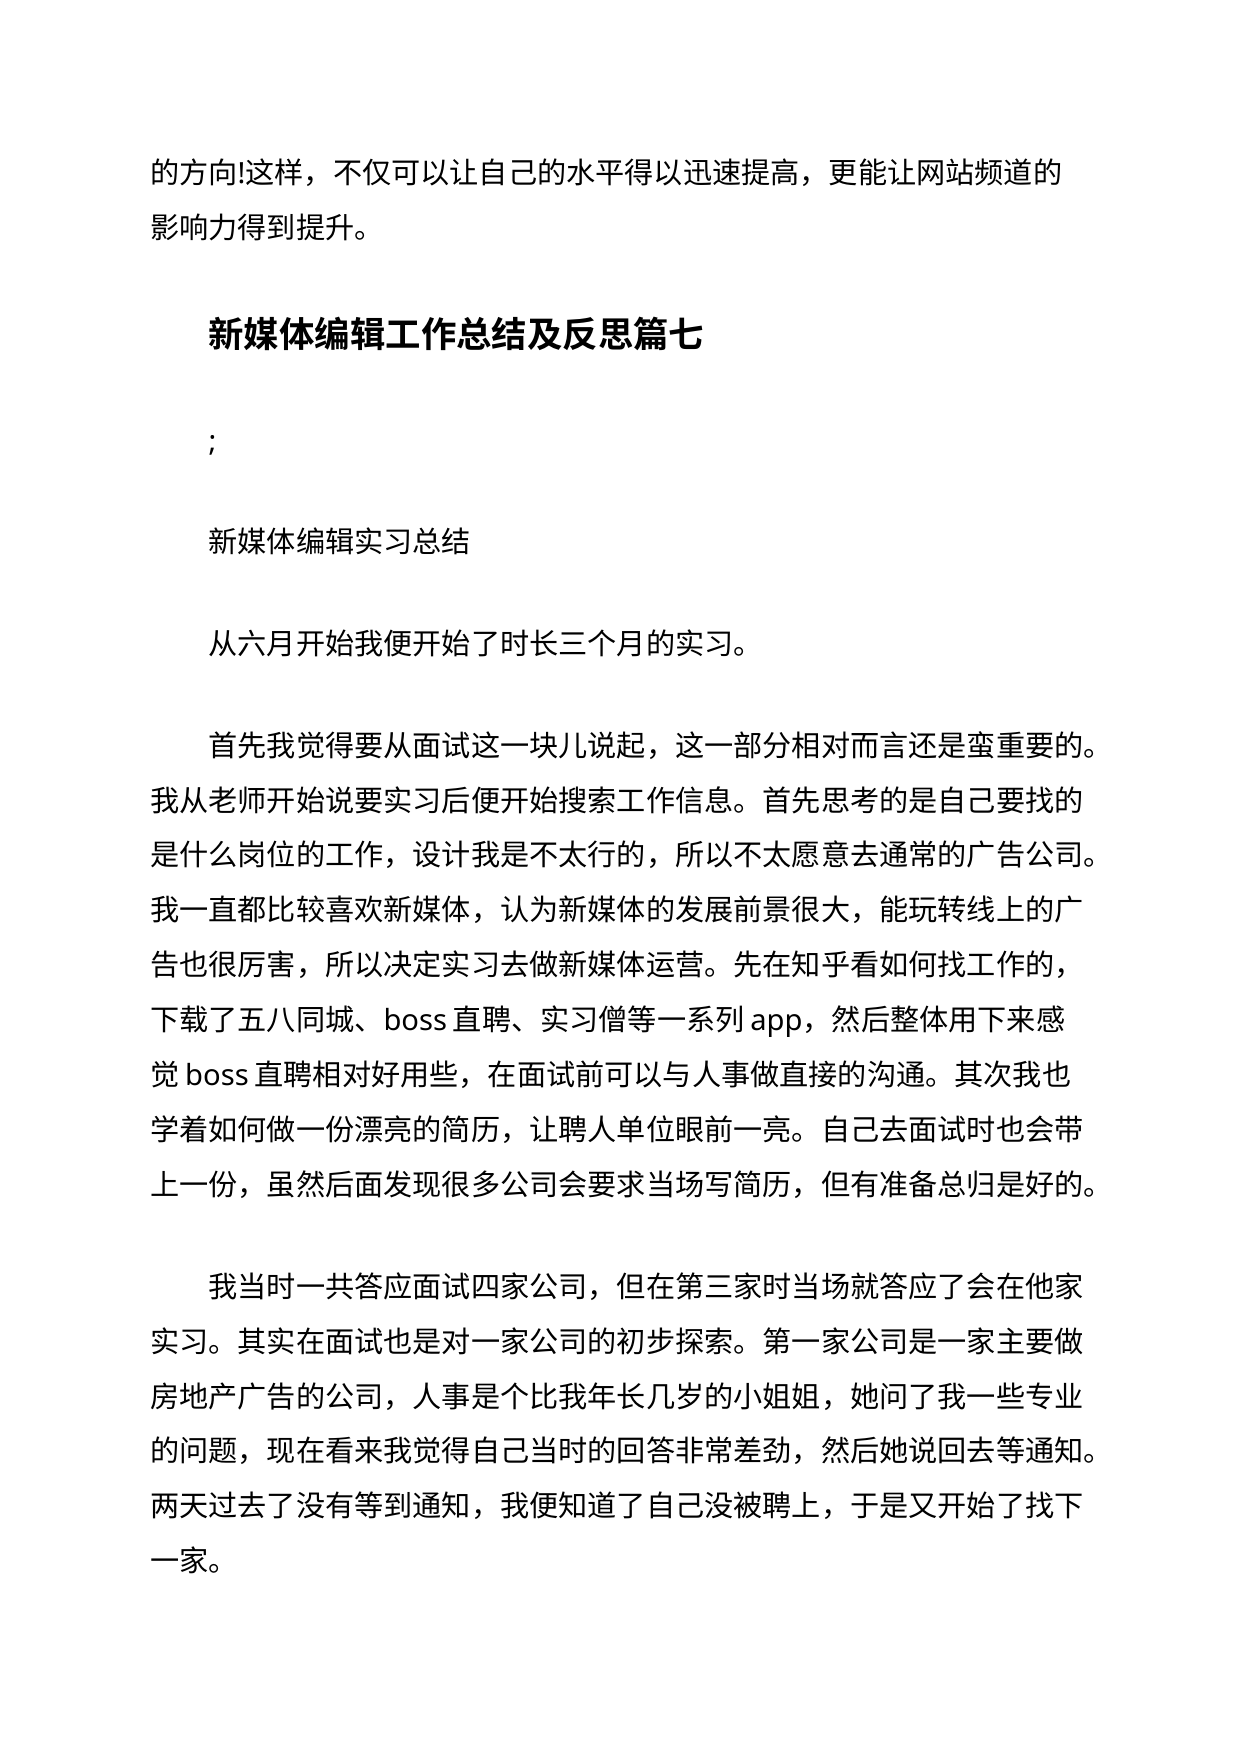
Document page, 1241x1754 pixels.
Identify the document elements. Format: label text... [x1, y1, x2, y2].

text 新媒体编辑实习总结 [150, 519, 1090, 561]
text 我当时一共答应面试四家公司，但在第三家时当场就答应了会在他家实习。其实在面试也是对一家公司的初步探索。第一家公司是一家主要做房地产广告的公司，人事是个比我年长几岁的小姐姐，她问了我一些专业的问题，现在看来我觉得自己当时的回答非常差劲，然后她说回去等通知。两天过去了没有等到通知，我便知道了自己没被聘上，于是又开始了找下一家。 [150, 1263, 1090, 1580]
text 从六月开始我便开始了时长三个月的实习。 [150, 620, 1090, 663]
text ; [150, 420, 1090, 460]
text 首先我觉得要从面试这一块儿说起，这一部分相对而言还是蛮重要的。我从老师开始说要实习后便开始搜索工作信息。首先思考的是自己要找的是什么岗位的工作，设计我是不太行的，所以不太愿意去通常的广告公司。我一直都比较喜欢新媒体，认为新媒体的发展前景很大，能玩转线上的广告也很厉害，所以决定实习去做新媒体运营。先在知乎看如何找工作的，下载了五八同城、boss直聘、实习僧等一系列app，然后整体用下来感觉boss直聘相对好用些，在面试前可以与人事做直接的沟通。其次我也学着如何做一份漂亮的简历，让聘人单位眼前一亮。自己去面试时也会带上一份，虽然后面发现很多公司会要求当场写简历，但有准备总归是好的。 [150, 722, 1090, 1204]
text 新媒体编辑工作总结及反思篇七 [150, 307, 1090, 358]
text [150, 150, 1090, 247]
